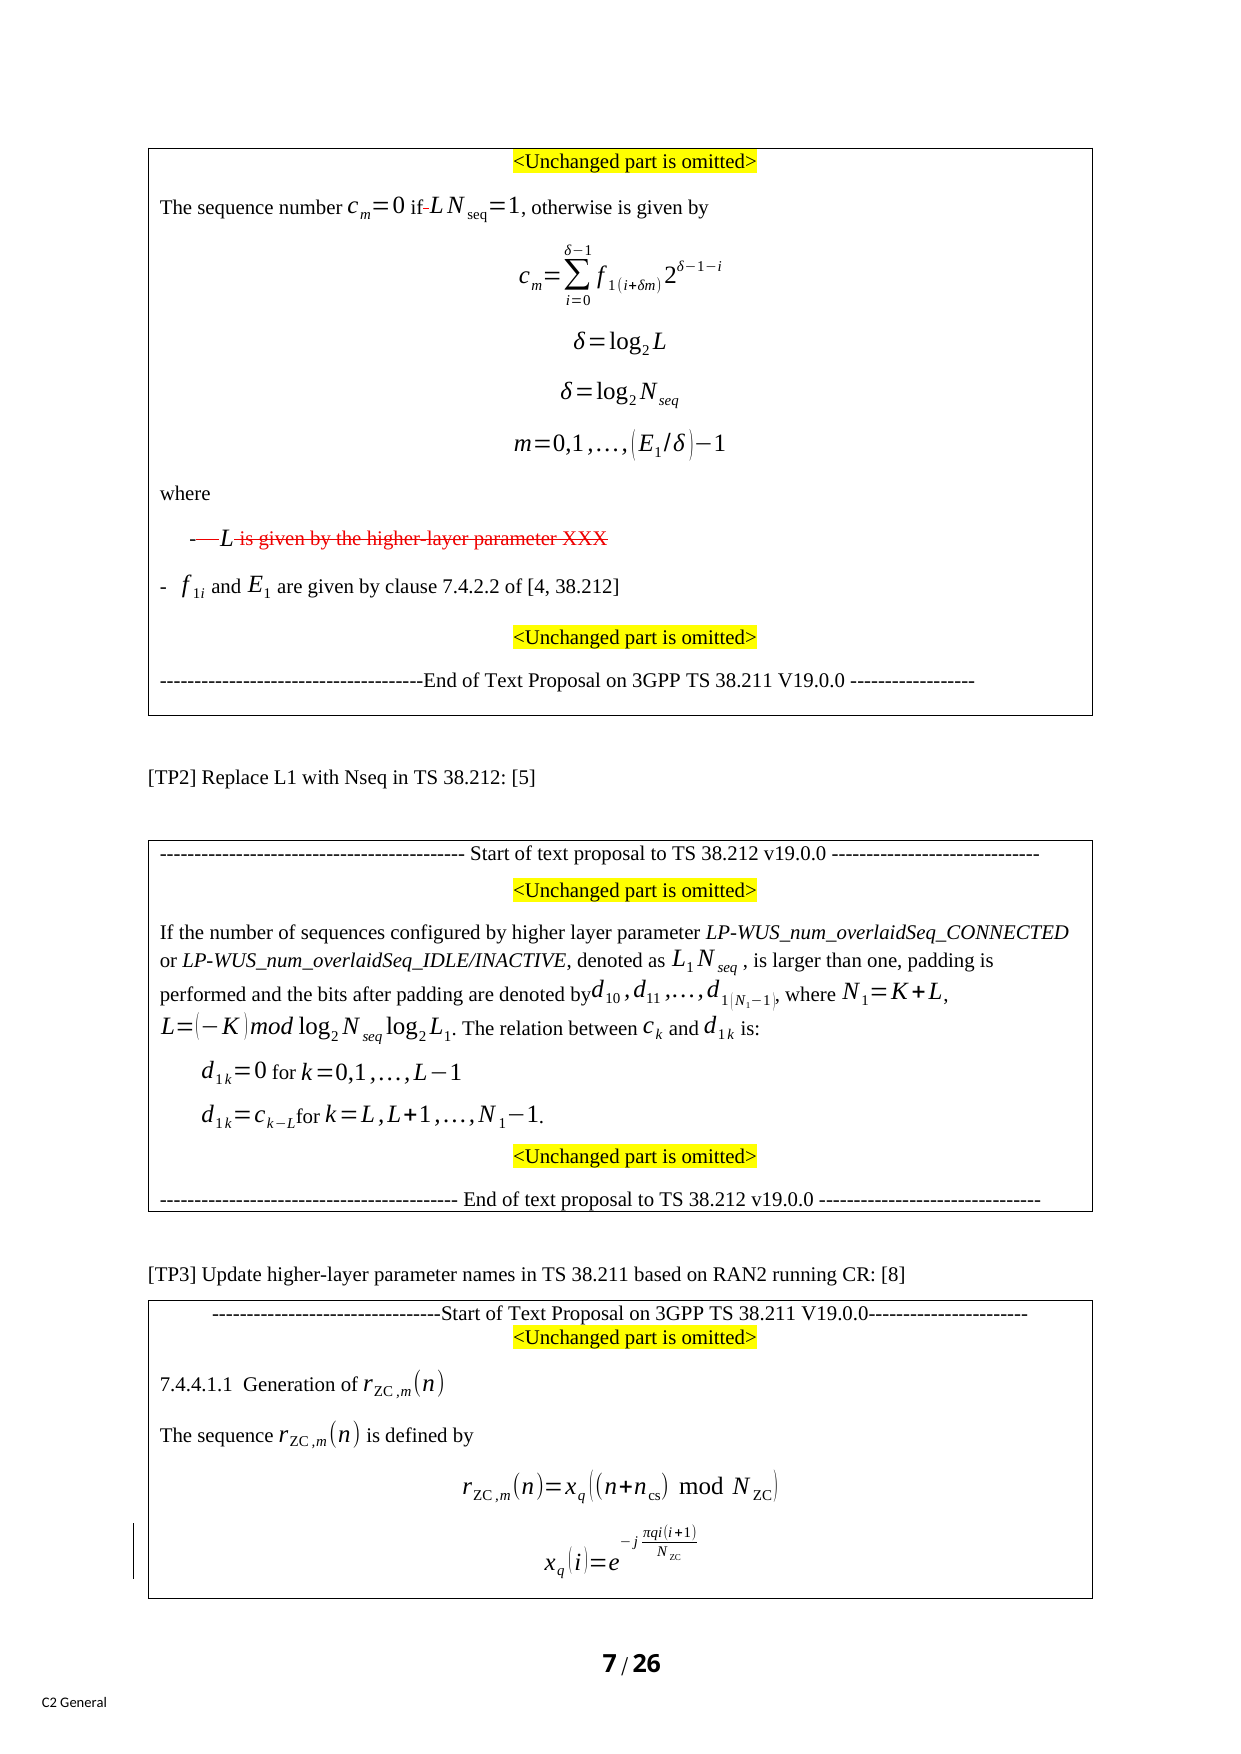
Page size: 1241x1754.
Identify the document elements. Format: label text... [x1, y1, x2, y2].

table_header -------------------------------------------- Start of text proposal to TS 38.212 v19.0.0 ------------------------------ <Unchanged part is omitted> If the number of sequences configured by higher layer parameter LP-WUS_num_overlaidSeq_CONNECTED or LP-WUS_num_overlaidSeq_IDLE/INACTIVE, denoted as , is larger than one, padding is performed and the bits after padding are denoted by, where , . The relation between and is: for for . <Unchanged part is omitted> ------------------------------------------- End of text proposal to TS 38.212 v19.0.0 -------------------------------- [149, 841, 1092, 1211]
text [TP3] Update higher-layer parameter names in TS 38.211 based on RAN2 running CR: [8] [148, 1261, 1072, 1286]
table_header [149, 149, 1092, 714]
text [TP2] Replace L1 with Nseq in TS 38.212: [5] [148, 765, 1072, 789]
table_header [149, 1301, 1092, 1597]
